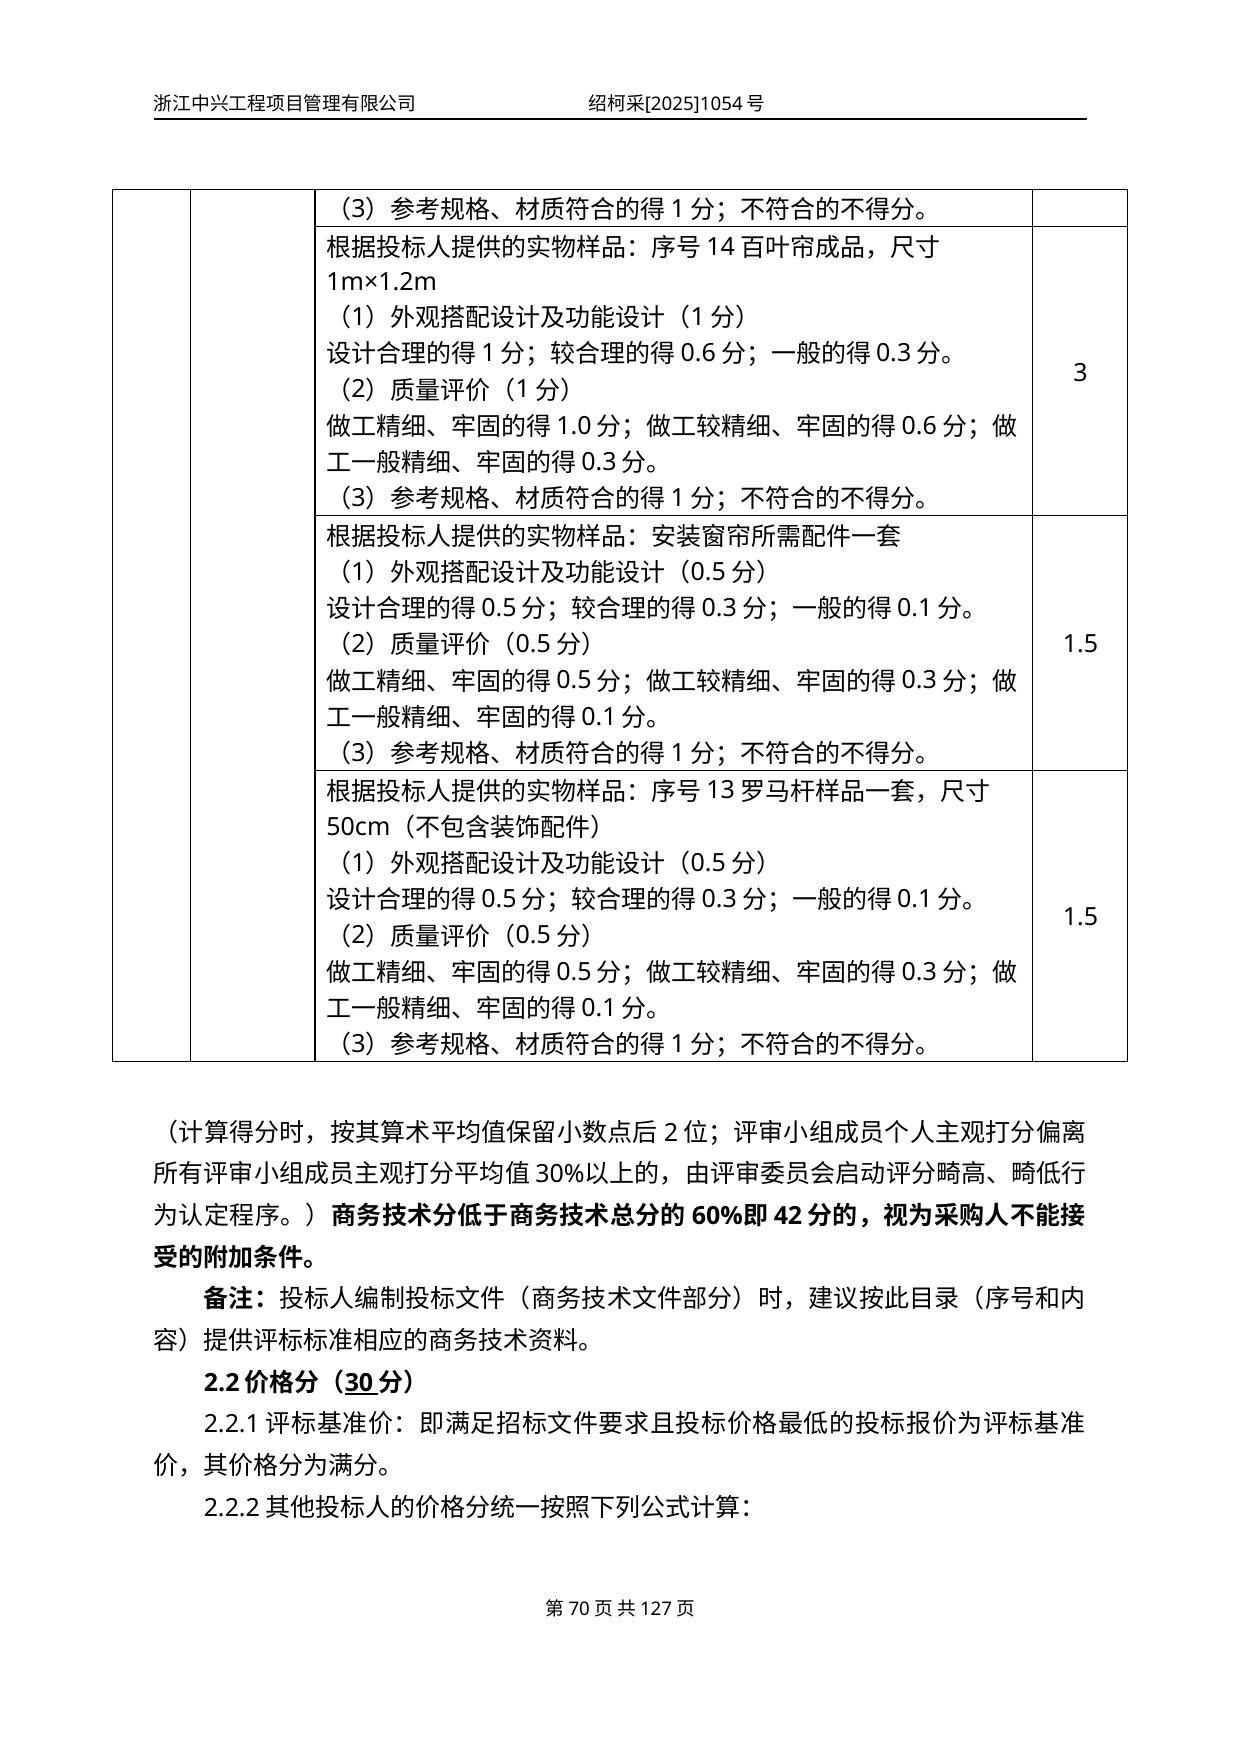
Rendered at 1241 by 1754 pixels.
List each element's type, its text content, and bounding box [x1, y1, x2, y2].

text （计算得分时，按其算术平均值保留小数点后2位；评审小组成员个人主观打分偏离所有评审小组成员主观打分平均值30%以上的，由评审委员会启动评分畸高、畸低行为认定程序。）商务技术分低于商务技术总分的60%即42分的，视为采购人不能接受的附加条件。 [153, 1108, 1087, 1274]
table_cell 根据投标人提供的实物样品：安装窗帘所需配件一套 （1）外观搭配设计及功能设计（0.5分） 设计合理的得0.5分；较合理的得0.3分；一般的得0.1分。 （2）质量评价（0.5分） 做工精细、牢固的得0.5分；做工较精细、牢固的得0.3分；做工一般精细、牢固的得0.1分。 （3）参考规格、材质符合的得1分；不符合的不得分。 [316, 516, 1032, 770]
text 备注：投标人编制投标文件（商务技术文件部分）时，建议按此目录（序号和内容）提供评标标准相应的商务技术资料。 [153, 1274, 1087, 1358]
table_cell 3 [1033, 227, 1127, 515]
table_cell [316, 190, 1032, 226]
table_cell 根据投标人提供的实物样品：序号13罗马杆样品一套，尺寸50cm（不包含装饰配件） （1）外观搭配设计及功能设计（0.5分） 设计合理的得0.5分；较合理的得0.3分；一般的得0.1分。 （2）质量评价（0.5分） 做工精细、牢固的得0.5分；做工较精细、牢固的得0.3分；做工一般精细、牢固的得0.1分。 （3）参考规格、材质符合的得1分；不符合的不得分。 [316, 771, 1032, 1061]
table_cell 1.5 [1033, 771, 1127, 1061]
text 2.2价格分（30分） [153, 1358, 1087, 1399]
text 2.2.1评标基准价：即满足招标文件要求且投标价格最低的投标报价为评标基准价，其价格分为满分。 [153, 1399, 1087, 1483]
table_cell 根据投标人提供的实物样品：序号14百叶帘成品，尺寸1m×1.2m （1）外观搭配设计及功能设计（1分） 设计合理的得1分；较合理的得0.6分；一般的得0.3分。 （2）质量评价（1分） 做工精细、牢固的得1.0分；做工较精细、牢固的得0.6分；做工一般精细、牢固的得0.3分。 （3）参考规格、材质符合的得1分；不符合的不得分。 [316, 227, 1032, 515]
table_cell 3 [1033, 190, 1127, 226]
text 2.2.2其他投标人的价格分统一按照下列公式计算： [153, 1483, 1087, 1524]
table_cell 1.5 [1033, 516, 1127, 770]
